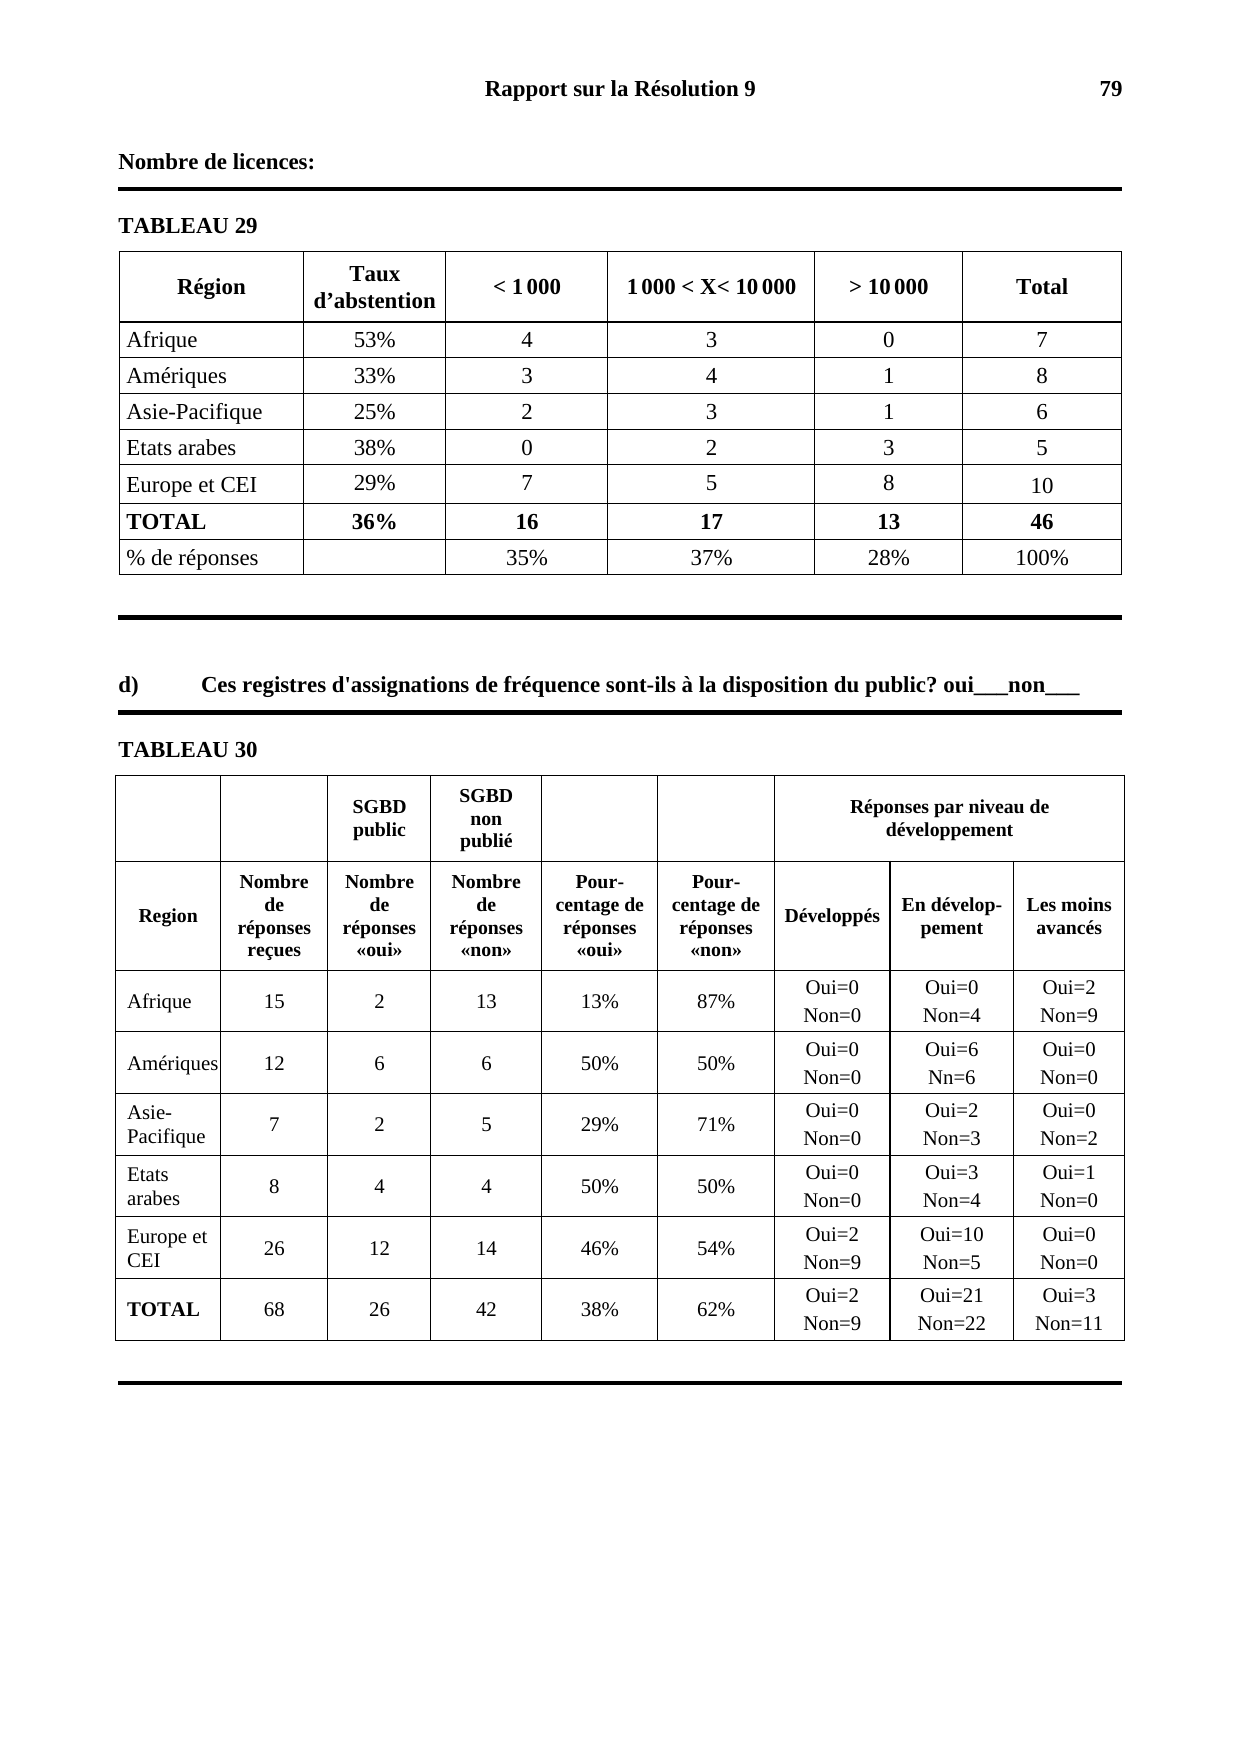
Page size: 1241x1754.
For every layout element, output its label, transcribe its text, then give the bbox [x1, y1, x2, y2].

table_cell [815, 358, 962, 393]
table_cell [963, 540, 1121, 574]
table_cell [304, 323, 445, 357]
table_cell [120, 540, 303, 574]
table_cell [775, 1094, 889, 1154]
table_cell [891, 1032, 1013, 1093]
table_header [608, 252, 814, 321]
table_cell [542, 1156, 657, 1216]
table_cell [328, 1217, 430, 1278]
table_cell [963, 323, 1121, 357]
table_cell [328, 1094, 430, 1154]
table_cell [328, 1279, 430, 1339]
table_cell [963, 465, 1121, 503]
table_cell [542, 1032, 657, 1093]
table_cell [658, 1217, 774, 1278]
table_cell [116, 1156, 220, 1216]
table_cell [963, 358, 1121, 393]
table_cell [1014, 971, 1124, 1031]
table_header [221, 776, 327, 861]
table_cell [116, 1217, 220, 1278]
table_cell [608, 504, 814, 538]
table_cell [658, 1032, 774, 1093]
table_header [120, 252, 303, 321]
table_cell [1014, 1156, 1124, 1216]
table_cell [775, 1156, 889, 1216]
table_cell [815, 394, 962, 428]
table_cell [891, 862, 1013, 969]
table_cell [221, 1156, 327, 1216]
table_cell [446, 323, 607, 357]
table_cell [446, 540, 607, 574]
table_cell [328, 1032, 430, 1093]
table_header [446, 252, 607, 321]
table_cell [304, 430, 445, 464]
title TABLEAU 29 [118, 191, 1122, 238]
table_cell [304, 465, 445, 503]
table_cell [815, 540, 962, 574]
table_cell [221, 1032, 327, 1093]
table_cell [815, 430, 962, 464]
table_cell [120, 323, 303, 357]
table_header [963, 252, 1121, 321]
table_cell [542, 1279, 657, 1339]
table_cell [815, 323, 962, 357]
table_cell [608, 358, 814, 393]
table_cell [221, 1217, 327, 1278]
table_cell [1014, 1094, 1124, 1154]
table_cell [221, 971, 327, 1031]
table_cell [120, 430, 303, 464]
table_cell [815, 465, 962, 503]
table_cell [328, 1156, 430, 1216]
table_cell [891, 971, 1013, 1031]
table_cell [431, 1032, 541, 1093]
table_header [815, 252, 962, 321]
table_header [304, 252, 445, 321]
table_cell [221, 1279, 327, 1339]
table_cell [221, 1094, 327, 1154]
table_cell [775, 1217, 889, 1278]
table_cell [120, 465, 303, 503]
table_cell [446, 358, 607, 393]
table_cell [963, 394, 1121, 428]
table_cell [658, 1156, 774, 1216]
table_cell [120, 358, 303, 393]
text Nombre de licences: [118, 148, 1122, 174]
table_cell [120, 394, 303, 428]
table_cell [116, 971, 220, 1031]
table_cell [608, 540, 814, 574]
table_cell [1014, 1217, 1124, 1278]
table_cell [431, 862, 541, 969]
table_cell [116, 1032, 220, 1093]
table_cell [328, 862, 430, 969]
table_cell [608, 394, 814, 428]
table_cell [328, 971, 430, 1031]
title TABLEAU 30 [118, 715, 1122, 762]
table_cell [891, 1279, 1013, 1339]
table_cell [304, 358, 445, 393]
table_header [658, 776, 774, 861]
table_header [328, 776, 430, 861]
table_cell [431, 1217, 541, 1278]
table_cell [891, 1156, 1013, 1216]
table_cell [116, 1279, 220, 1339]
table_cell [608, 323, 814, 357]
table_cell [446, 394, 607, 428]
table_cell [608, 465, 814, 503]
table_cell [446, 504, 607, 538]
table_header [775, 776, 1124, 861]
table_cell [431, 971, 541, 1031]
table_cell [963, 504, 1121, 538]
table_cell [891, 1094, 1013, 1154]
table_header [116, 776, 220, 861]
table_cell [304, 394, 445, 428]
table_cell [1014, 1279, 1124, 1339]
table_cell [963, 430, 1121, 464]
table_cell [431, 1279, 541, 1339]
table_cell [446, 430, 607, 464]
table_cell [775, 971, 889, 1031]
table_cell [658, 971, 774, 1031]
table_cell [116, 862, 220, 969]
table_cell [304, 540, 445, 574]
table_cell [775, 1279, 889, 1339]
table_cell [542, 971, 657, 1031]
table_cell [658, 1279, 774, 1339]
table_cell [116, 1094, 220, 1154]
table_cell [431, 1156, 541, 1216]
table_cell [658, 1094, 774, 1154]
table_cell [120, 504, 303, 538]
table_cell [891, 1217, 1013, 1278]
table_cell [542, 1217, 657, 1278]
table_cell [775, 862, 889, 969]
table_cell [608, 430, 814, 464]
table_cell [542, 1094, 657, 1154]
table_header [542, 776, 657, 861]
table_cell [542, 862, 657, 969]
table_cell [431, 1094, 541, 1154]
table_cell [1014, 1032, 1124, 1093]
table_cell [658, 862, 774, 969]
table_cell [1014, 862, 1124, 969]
text d) Ces registres d'assignations de fréquence sont-ils à la disposition du public? oui___non___ [118, 671, 1122, 698]
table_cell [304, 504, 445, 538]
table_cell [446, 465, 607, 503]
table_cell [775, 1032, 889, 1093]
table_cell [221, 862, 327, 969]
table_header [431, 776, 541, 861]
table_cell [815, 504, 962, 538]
